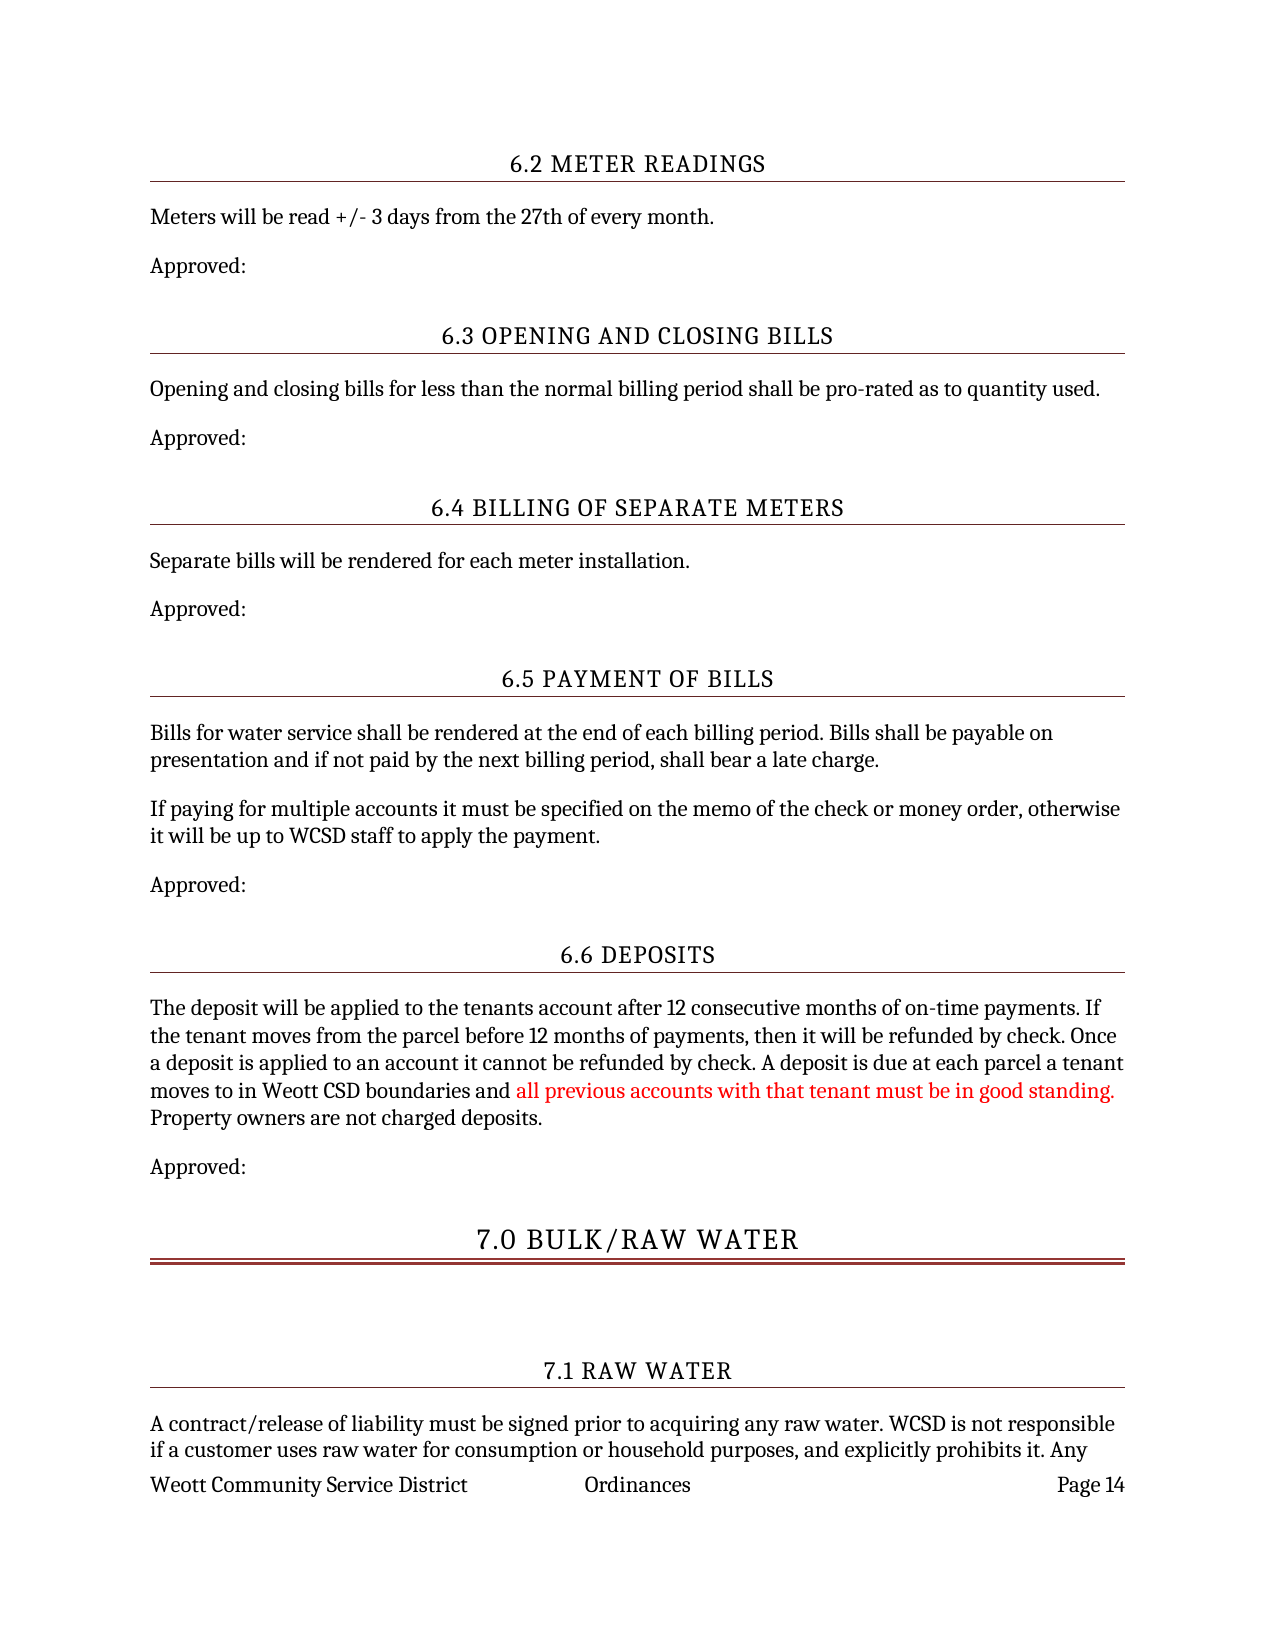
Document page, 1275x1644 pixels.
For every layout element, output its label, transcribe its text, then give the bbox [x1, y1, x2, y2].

text Approved: [150, 424, 1125, 451]
subtitle 6.3 Opening and Closing Bills [150, 322, 1125, 353]
text Approved: [150, 1154, 1125, 1180]
text Approved: [150, 871, 1125, 898]
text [150, 1411, 1125, 1463]
subtitle 6.4 Billing of Separate Meters [150, 493, 1125, 524]
subtitle 6.5 Payment of Bills [150, 665, 1125, 696]
text Approved: [150, 596, 1125, 622]
text Separate bills will be rendered for each meter installation. [150, 548, 1125, 574]
text Opening and closing bills for less than the normal billing period shall be pro-rated as to quantity used. [150, 376, 1125, 402]
text The deposit will be applied to the tenants account after 12 consecutive months of on-time payments. If the tenant moves from the parcel before 12 months of payments, then it will be refunded by check. Once a deposit is applied to an account it cannot be refunded by check. A deposit is due at each parcel a tenant moves to in Weott CSD boundaries and all previous accounts with that tenant must be in good standing. Property owners are not charged deposits. [150, 995, 1125, 1132]
text Bills for water service shall be rendered at the end of each billing period. Bills shall be payable on presentation and if not paid by the next billing period, shall bear a late charge. [150, 719, 1125, 773]
text If paying for multiple accounts it must be specified on the memo of the check or money order, otherwise it will be up to WCSD staff to apply the payment. [150, 795, 1125, 849]
subtitle 6.2 Meter Readings [150, 150, 1125, 181]
text Meters will be read +/- 3 days from the 27th of every month. [150, 204, 1125, 230]
subtitle 6.6 Deposits [150, 941, 1125, 972]
subtitle 7.1 Raw Water [150, 1357, 1125, 1387]
text Approved: [150, 252, 1125, 279]
subtitle 7.0 BULK/RAW WATER [150, 1223, 1125, 1258]
